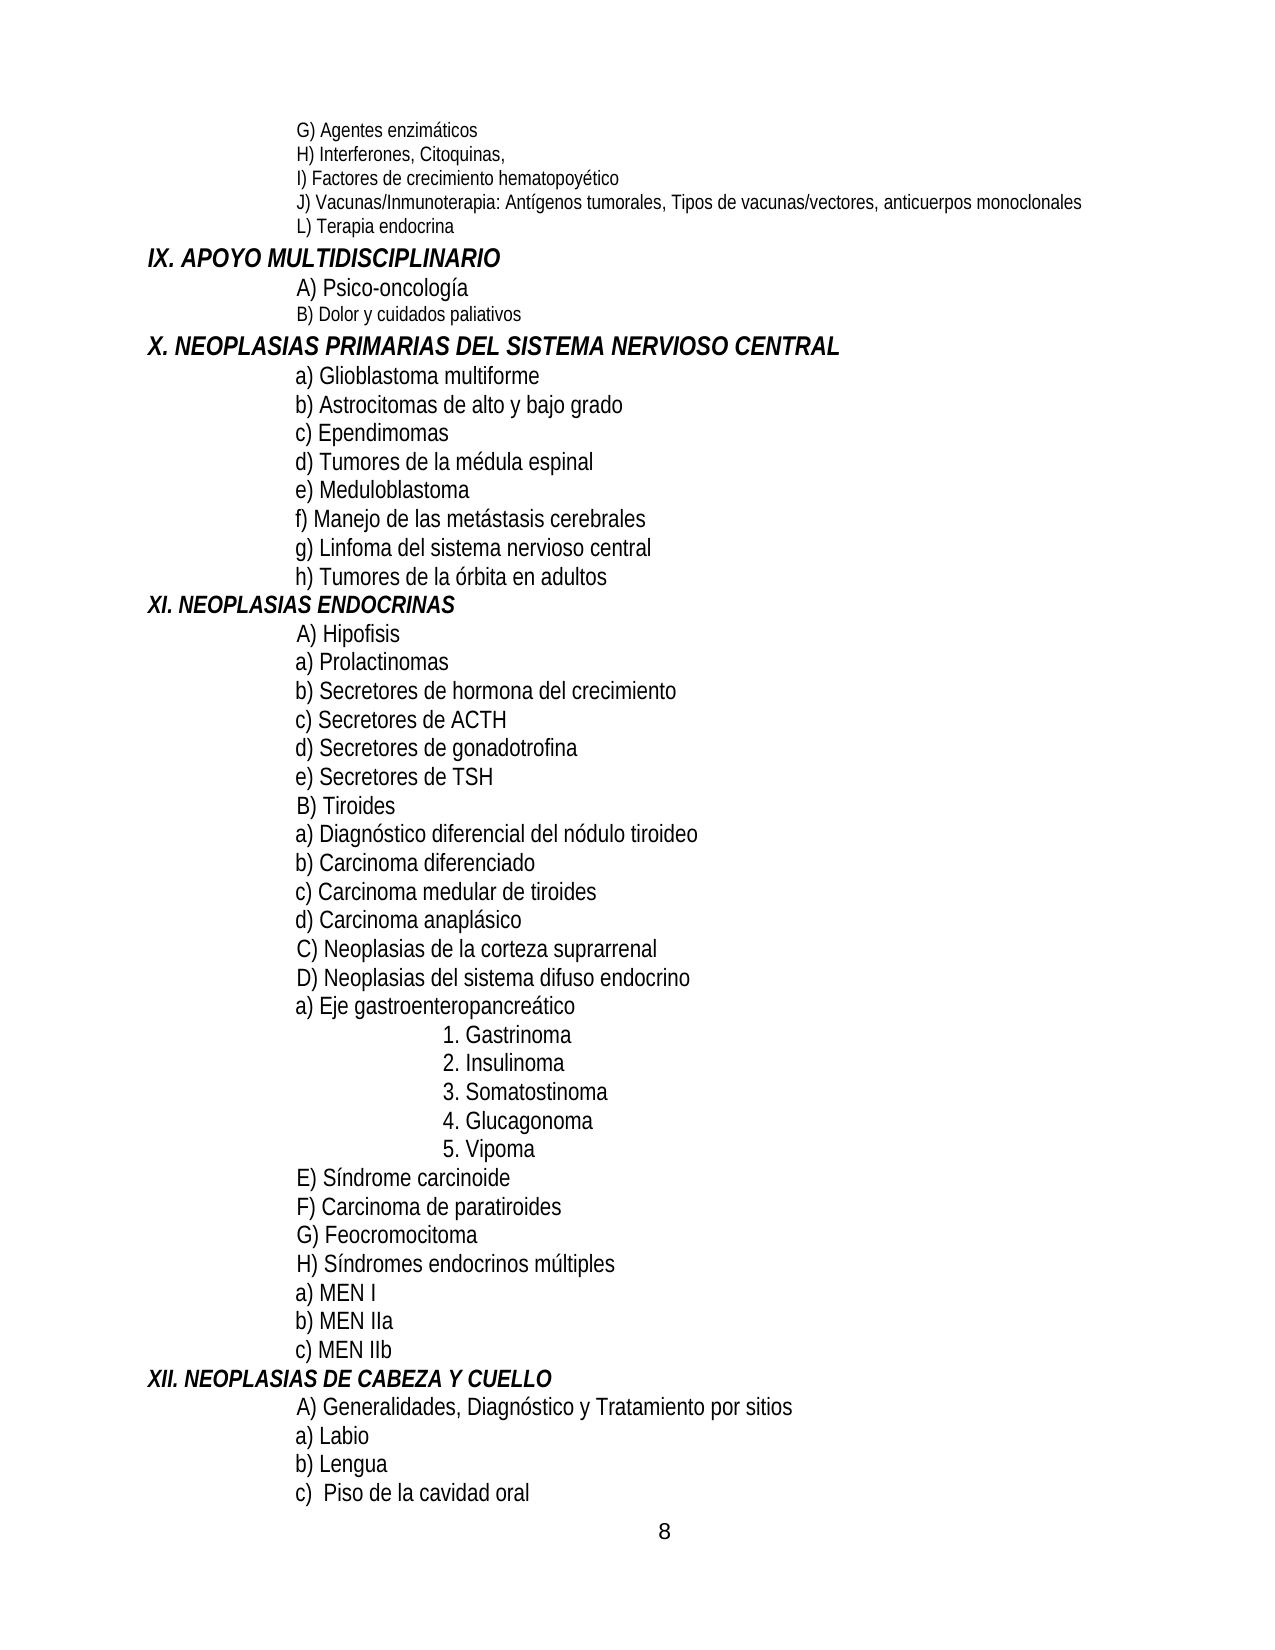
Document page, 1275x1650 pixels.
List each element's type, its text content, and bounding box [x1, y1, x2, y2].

text c) MEN IIb [221, 1335, 1181, 1363]
text 4. Glucagonoma [369, 1106, 1181, 1134]
text c) Secretores de ACTH [221, 705, 1181, 733]
text C) Neoplasias de la corteza suprarrenal [223, 934, 1181, 962]
text A) Psico-oncología [223, 273, 1181, 302]
text XII. Neoplasias de cabeza y cuello [148, 1363, 1181, 1392]
text XI. Neoplasias endocrinas [148, 590, 1181, 619]
text e) Secretores de TSH [221, 762, 1181, 791]
text e) Meduloblastoma [221, 476, 1181, 504]
text J) Vacunas/Inmunoterapia: Antígenos tumorales, Tipos de vacunas/vectores, anticuerpos monoclonales [223, 190, 1181, 214]
text b) Lengua [221, 1449, 1181, 1478]
text L) Terapia endocrina [223, 214, 1181, 238]
text H) Síndromes endocrinos múltiples [223, 1249, 1181, 1278]
text d) Secretores de gonadotrofina [221, 733, 1181, 762]
text a) Diagnóstico diferencial del nódulo tiroideo [221, 819, 1181, 848]
text F) Carcinoma de paratiroides [223, 1192, 1181, 1220]
text b) MEN IIa [221, 1306, 1181, 1335]
text b) Astrocitomas de alto y bajo grado [221, 389, 1181, 418]
text E) Síndrome carcinoide [223, 1163, 1181, 1192]
text B) Tiroides [223, 791, 1181, 819]
text D) Neoplasias del sistema difuso endocrino [223, 962, 1181, 991]
text a) Glioblastoma multiforme [221, 361, 1181, 389]
subtitle X. Neoplasias primarias del sistema nervioso central [148, 330, 1181, 361]
text a) MEN I [221, 1278, 1181, 1306]
text h) Tumores de la órbita en adultos [221, 561, 1181, 590]
text B) Dolor y cuidados paliativos [223, 302, 1181, 326]
text H) Interferones, Citoquinas, [223, 142, 1181, 166]
text b) Secretores de hormona del crecimiento [221, 676, 1181, 705]
text c) Ependimomas [221, 418, 1181, 447]
text c) Carcinoma medular de tiroides [221, 877, 1181, 905]
subtitle IX. Apoyo multidisciplinario [148, 242, 1181, 273]
text 3. Somatostinoma [369, 1077, 1181, 1106]
text a) Eje gastroenteropancreático [221, 991, 1181, 1020]
text g) Linfoma del sistema nervioso central [221, 533, 1181, 561]
text d) Tumores de la médula espinal [221, 447, 1181, 476]
text a) Prolactinomas [221, 647, 1181, 676]
text 5. Vipoma [369, 1134, 1181, 1163]
text A) Generalidades, Diagnóstico y Tratamiento por sitios [223, 1392, 1181, 1421]
text f) Manejo de las metástasis cerebrales [221, 504, 1181, 533]
text A) Hipofisis [223, 619, 1181, 647]
text 2. Insulinoma [369, 1048, 1181, 1077]
text d) Carcinoma anaplásico [221, 905, 1181, 934]
text 1. Gastrinoma [369, 1020, 1181, 1048]
text b) Carcinoma diferenciado [221, 848, 1181, 877]
text c) Piso de la cavidad oral [221, 1478, 1181, 1507]
text a) Labio [221, 1421, 1181, 1449]
text G) Agentes enzimáticos [223, 118, 1181, 142]
text I) Factores de crecimiento hematopoyético [223, 166, 1181, 190]
text G) Feocromocitoma [223, 1220, 1181, 1249]
